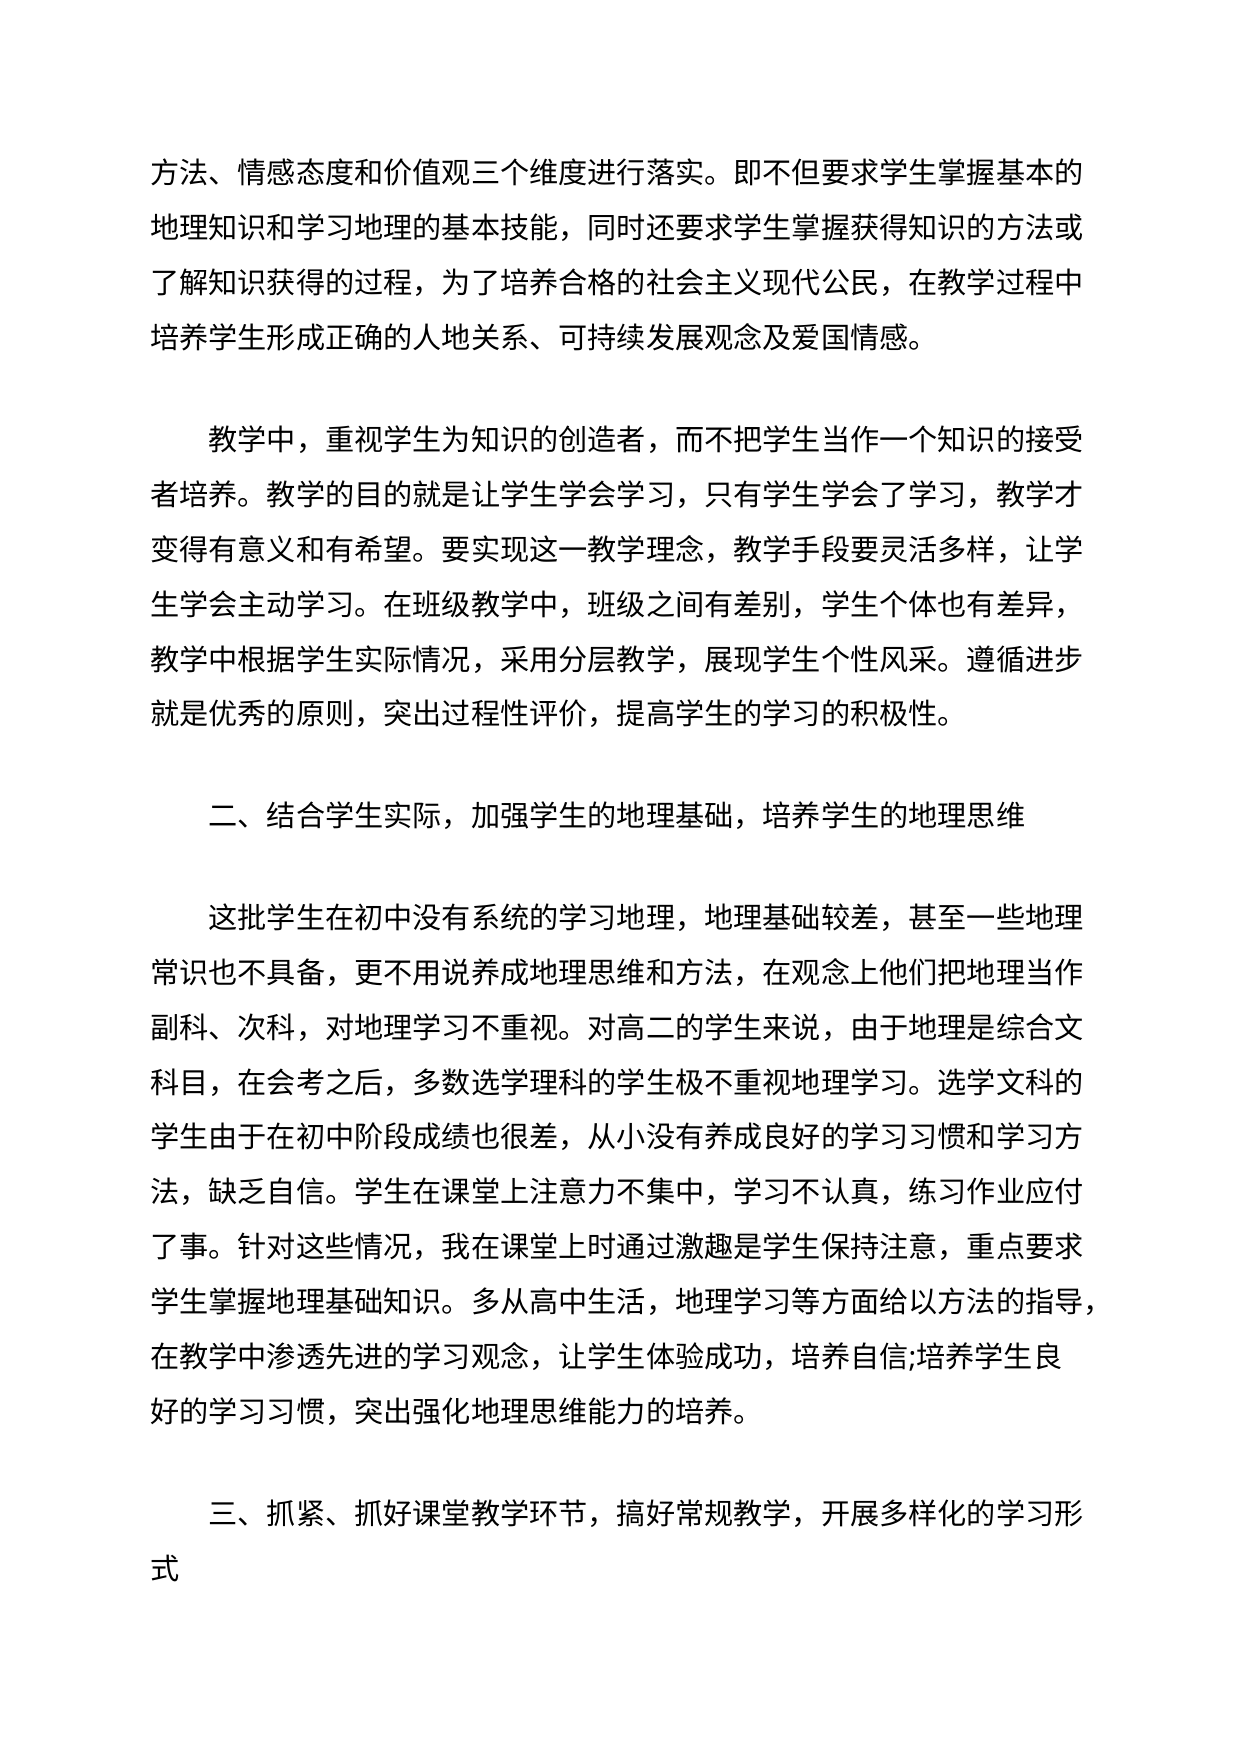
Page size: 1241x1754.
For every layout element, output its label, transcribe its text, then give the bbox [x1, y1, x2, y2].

text 教学中，重视学生为知识的创造者，而不把学生当作一个知识的接受者培养。教学的目的就是让学生学会学习，只有学生学会了学习，教学才变得有意义和有希望。要实现这一教学理念，教学手段要灵活多样，让学生学会主动学习。在班级教学中，班级之间有差别，学生个体也有差异，教学中根据学生实际情况，采用分层教学，展现学生个性风采。遵循进步就是优秀的原则，突出过程性评价，提高学生的学习的积极性。 [150, 416, 1090, 733]
text 这批学生在初中没有系统的学习地理，地理基础较差，甚至一些地理常识也不具备，更不用说养成地理思维和方法，在观念上他们把地理当作副科、次科，对地理学习不重视。对高二的学生来说，由于地理是综合文科目，在会考之后，多数选学理科的学生极不重视地理学习。选学文科的学生由于在初中阶段成绩也很差，从小没有养成良好的学习习惯和学习方法，缺乏自信。学生在课堂上注意力不集中，学习不认真，练习作业应付了事。针对这些情况，我在课堂上时通过激趣是学生保持注意，重点要求学生掌握地理基础知识。多从高中生活，地理学习等方面给以方法的指导，在教学中渗透先进的学习观念，让学生体验成功，培养自信;培养学生良好的学习习惯，突出强化地理思维能力的培养。 [150, 894, 1090, 1431]
text 三、抓紧、抓好课堂教学环节，搞好常规教学，开展多样化的学习形式 [150, 1490, 1090, 1588]
text 二、结合学生实际，加强学生的地理基础，培养学生的地理思维 [150, 793, 1090, 835]
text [150, 150, 1090, 357]
